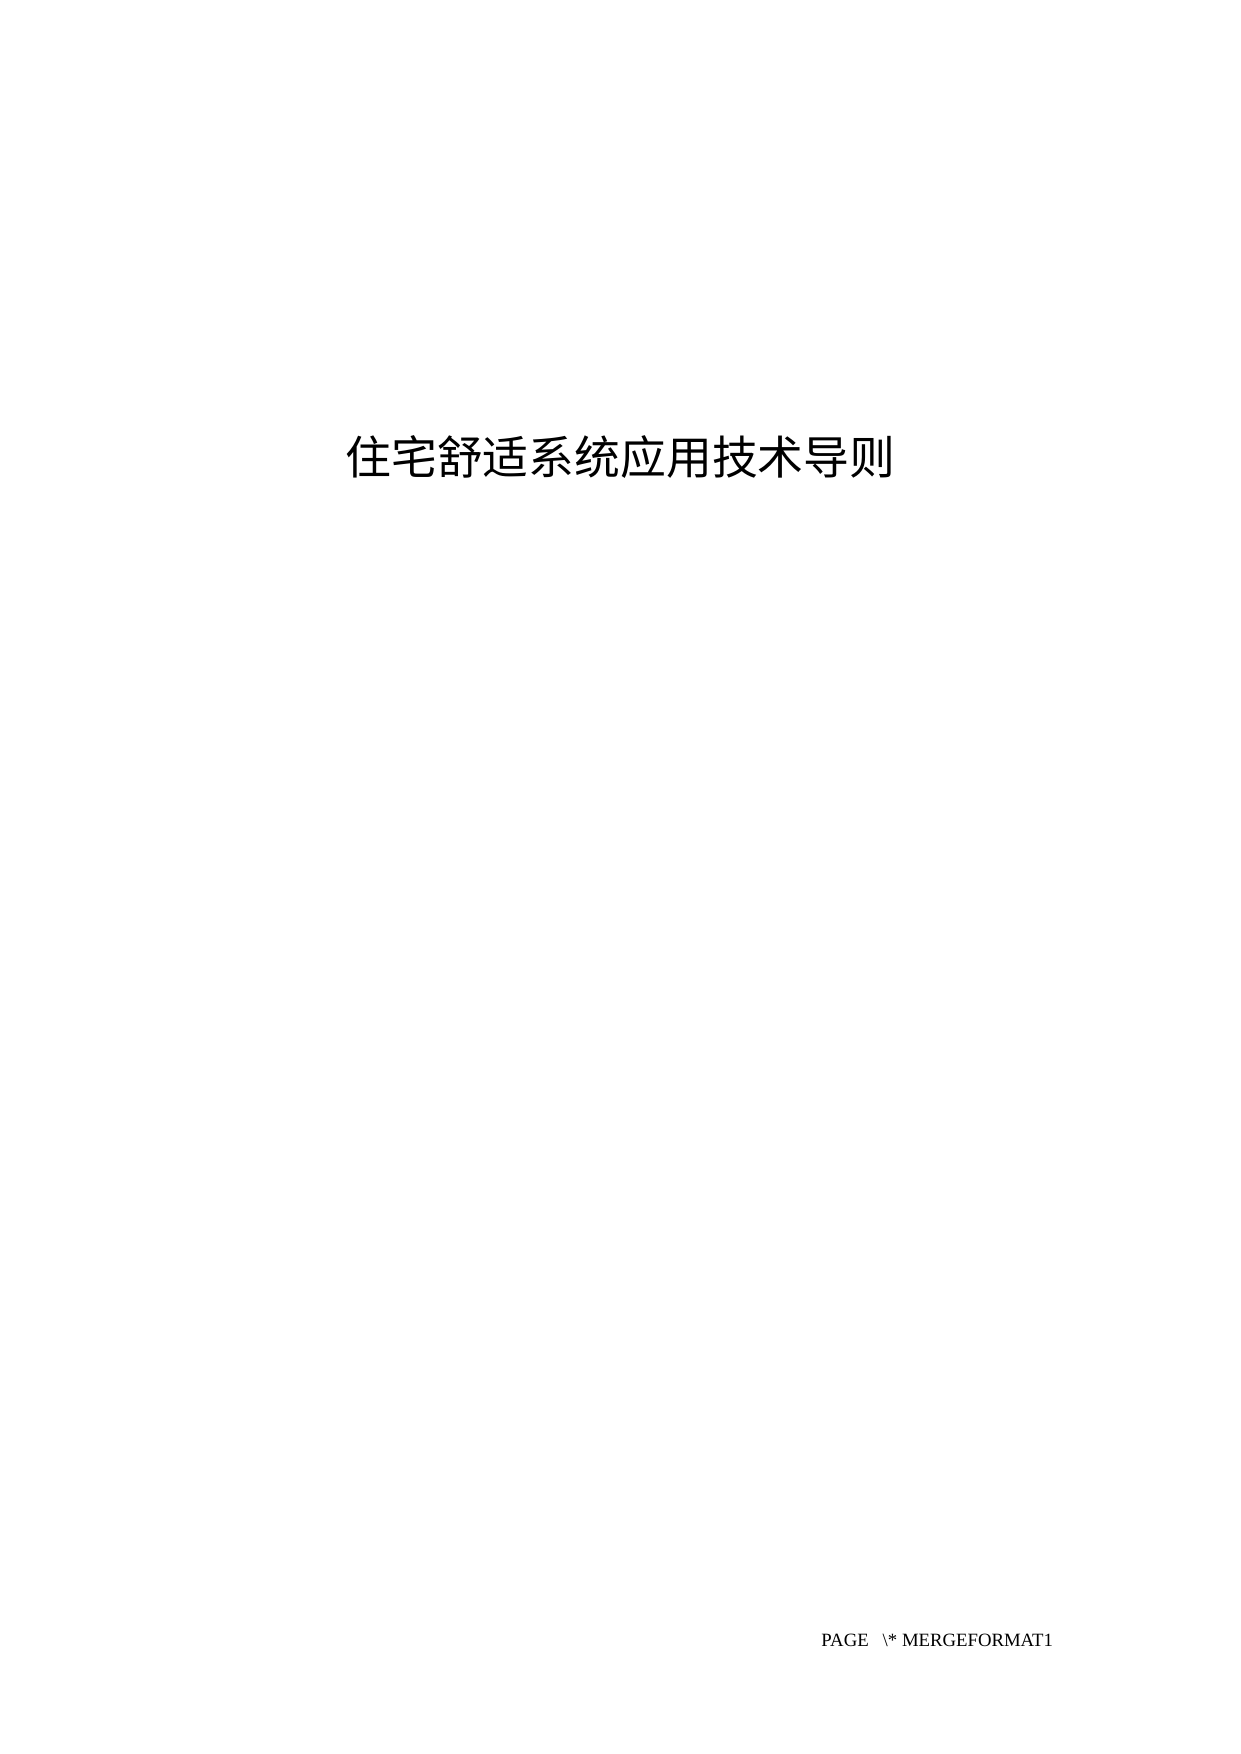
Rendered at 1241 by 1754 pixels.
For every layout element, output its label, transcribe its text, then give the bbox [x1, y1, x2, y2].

text 住宅舒适系统应用技术导则 [187, 406, 1053, 503]
